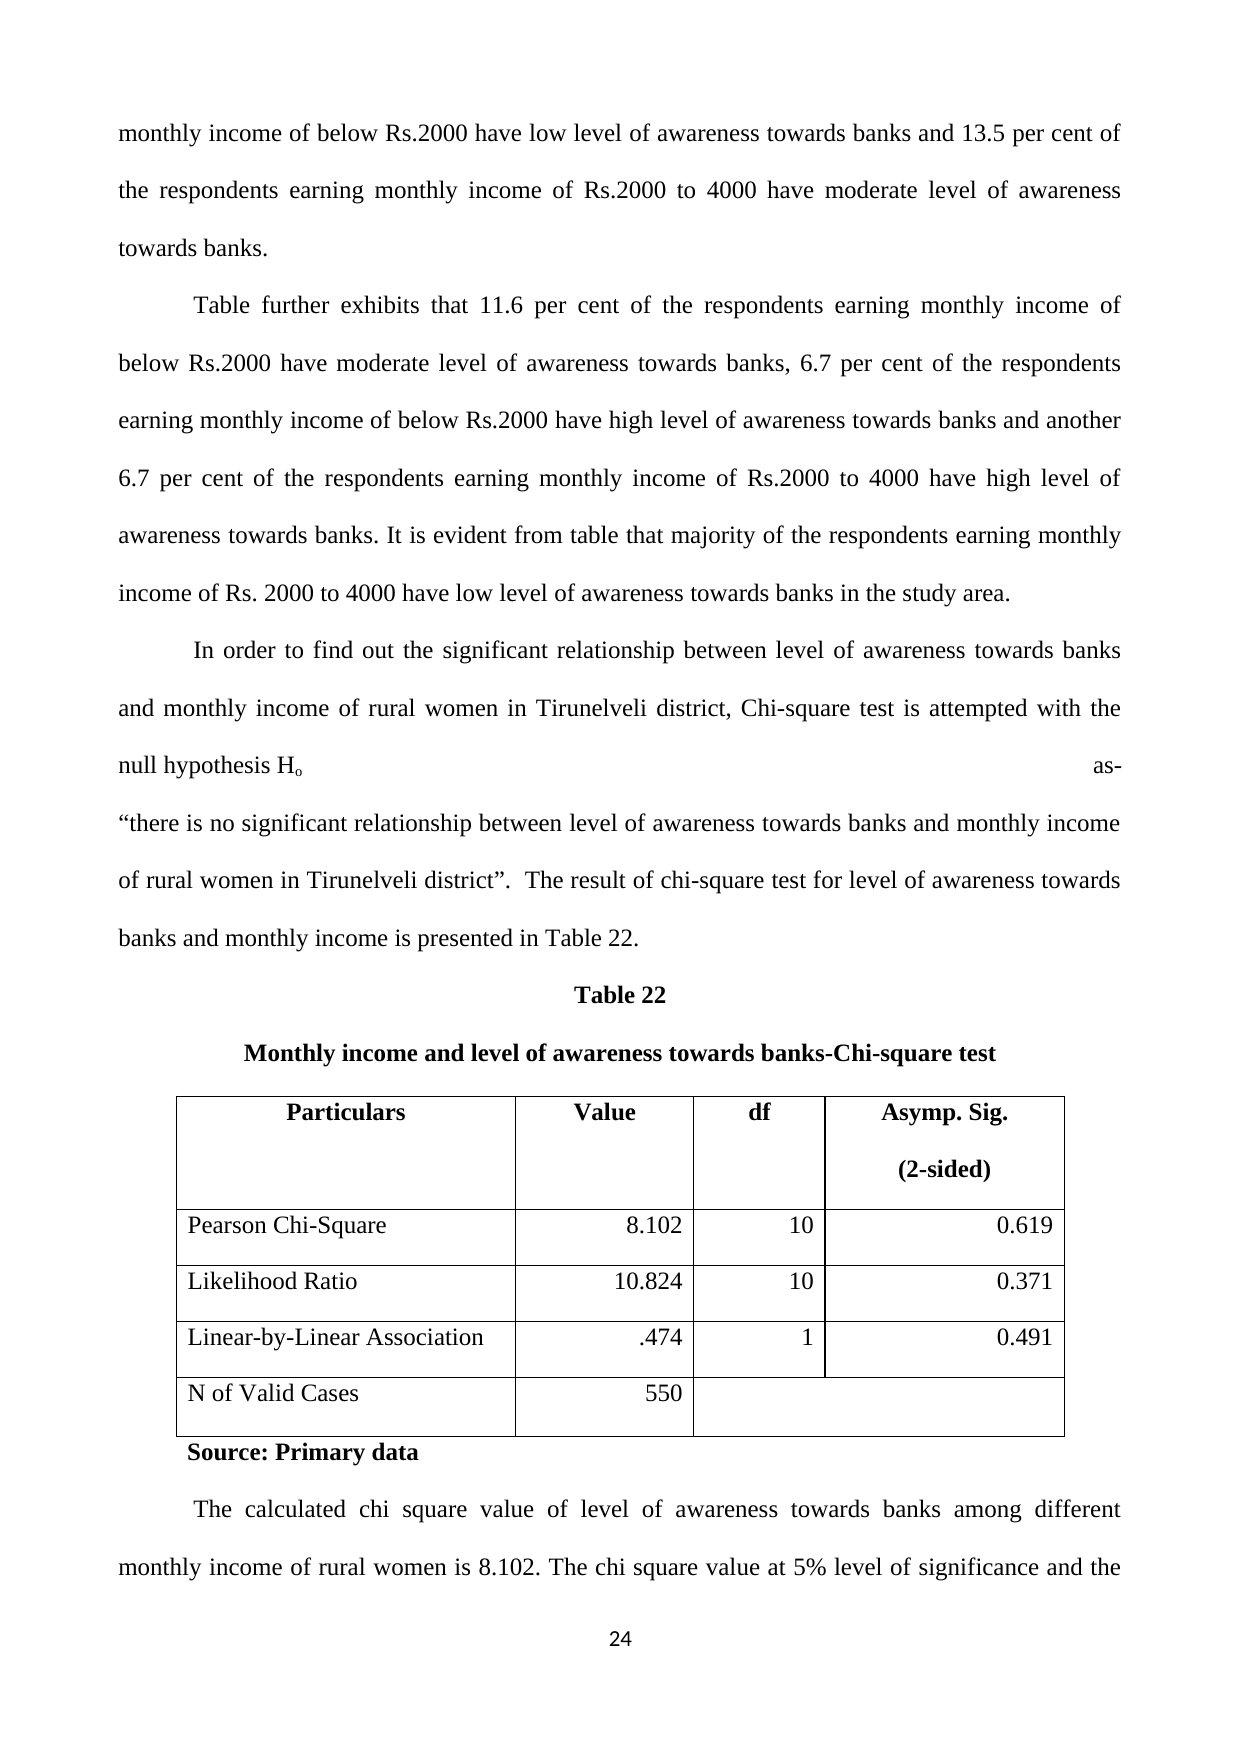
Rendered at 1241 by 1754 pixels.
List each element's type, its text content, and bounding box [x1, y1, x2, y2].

table_cell 550 [516, 1378, 693, 1436]
table_cell 10 [694, 1266, 824, 1321]
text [118, 118, 1122, 262]
text Table further exhibits that 11.6 per cent of the respondents earning monthly income of below Rs.2000 have moderate level of awareness towards banks, 6.7 per cent of the respondents earning monthly income of below Rs.2000 have high level of awareness towards banks and another 6.7 per cent of the respondents earning monthly income of Rs.2000 to 4000 have high level of awareness towards banks. It is evident from table that majority of the respondents earning monthly income of Rs. 2000 to 4000 have low level of awareness towards banks in the study area. [118, 291, 1122, 607]
text Table 22 [118, 981, 1122, 1009]
table_header Asymp. Sig. (2-sided) [826, 1097, 1064, 1209]
table_cell [694, 1378, 1064, 1436]
table_cell 0.619 [826, 1210, 1064, 1265]
table_cell 8.102 [516, 1210, 693, 1265]
table_cell Likelihood Ratio [177, 1266, 515, 1321]
table_header Value [516, 1097, 693, 1209]
text Source: Primary data [118, 1437, 1122, 1466]
table_header Particulars [177, 1097, 515, 1209]
table_cell 10.824 [516, 1266, 693, 1321]
table_cell 10 [694, 1210, 824, 1265]
table_cell N of Valid Cases [177, 1378, 515, 1436]
table_cell Pearson Chi-Square [177, 1210, 515, 1265]
table_cell 0.371 [826, 1266, 1064, 1321]
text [118, 1494, 1122, 1581]
text Monthly income and level of awareness towards banks-Chi-square test [118, 1038, 1122, 1067]
table_cell Linear-by-Linear Association [177, 1322, 515, 1377]
table_cell 0.491 [826, 1322, 1064, 1377]
table_cell .474 [516, 1322, 693, 1377]
table_cell 1 [694, 1322, 824, 1377]
text In order to find out the significant relationship between level of awareness towards banks and monthly income of rural women in Tirunelveli district, Chi-square test is attempted with the null hypothesis Ho as- “there is no significant relationship between level of awareness towards banks and monthly income of rural women in Tirunelveli district”. The result of chi-square test for level of awareness towards banks and monthly income is presented in Table 22. [118, 636, 1122, 952]
table_header df [694, 1097, 824, 1209]
